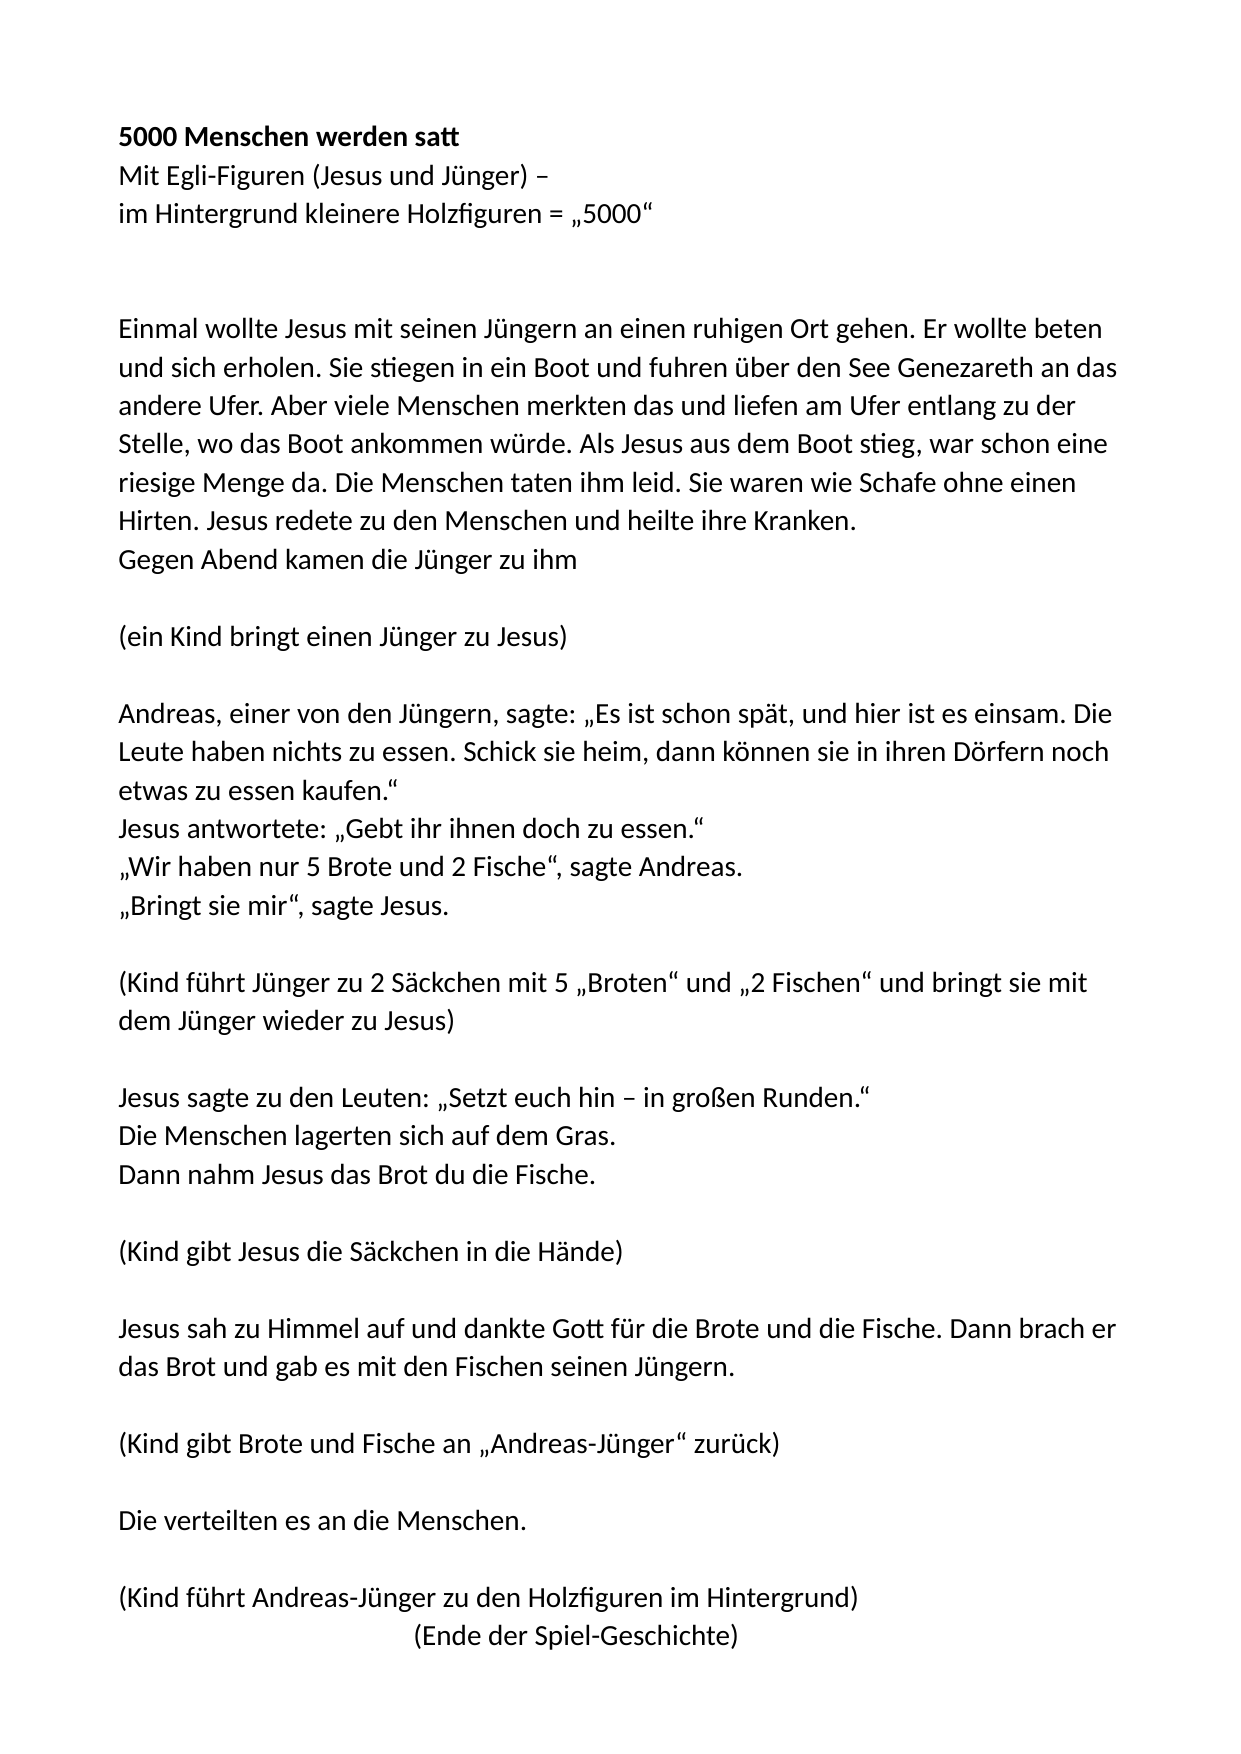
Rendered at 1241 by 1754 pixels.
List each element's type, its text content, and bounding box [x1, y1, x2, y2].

text Jesus antwortete: „Gebt ihr ihnen doch zu essen.“ [118, 810, 1122, 846]
text „Wir haben nur 5 Brote und 2 Fische“, sagte Andreas. [118, 848, 1122, 884]
text Mit Egli-Figuren (Jesus und Jünger) – [118, 157, 1122, 192]
text Gegen Abend kamen die Jünger zu ihm [118, 541, 1122, 577]
text 5000 Menschen werden satt [118, 118, 1122, 154]
text Die verteilten es an die Menschen. [118, 1502, 1122, 1537]
text im Hintergrund kleinere Holzfiguren = „5000“ [118, 195, 1122, 231]
text Dann nahm Jesus das Brot du die Fische. [118, 1156, 1122, 1192]
text (Kind gibt Jesus die Säckchen in die Hände) [118, 1233, 1122, 1268]
text (ein Kind bringt einen Jünger zu Jesus) [118, 618, 1122, 653]
text (Kind gibt Brote und Fische an „Andreas-Jünger“ zurück) [118, 1425, 1122, 1461]
text (Kind führt Jünger zu 2 Säckchen mit 5 „Broten“ und „2 Fischen“ und bringt sie mit dem Jünger wieder zu Jesus) [118, 964, 1122, 1038]
text Andreas, einer von den Jüngern, sagte: „Es ist schon spät, und hier ist es einsam. Die Leute haben nichts zu essen. Schick sie heim, dann können sie in ihren Dörfern noch etwas zu essen kaufen.“ [118, 695, 1122, 807]
text „Bringt sie mir“, sagte Jesus. [118, 887, 1122, 922]
text Einmal wollte Jesus mit seinen Jüngern an einen ruhigen Ort gehen. Er wollte beten und sich erholen. Sie stiegen in ein Boot und fuhren über den See Genezareth an das andere Ufer. Aber viele Menschen merkten das und liefen am Ufer entlang zu der Stelle, wo das Boot ankommen würde. Als Jesus aus dem Boot stieg, war schon eine riesige Menge da. Die Menschen taten ihm leid. Sie waren wie Schafe ohne einen Hirten. Jesus redete zu den Menschen und heilte ihre Kranken. [118, 310, 1122, 538]
text Jesus sah zu Himmel auf und dankte Gott für die Brote und die Fische. Dann brach er das Brot und gab es mit den Fischen seinen Jüngern. [118, 1310, 1122, 1384]
text Die Menschen lagerten sich auf dem Gras. [118, 1117, 1122, 1153]
text Jesus sagte zu den Leuten: „Setzt euch hin – in großen Runden.“ [118, 1079, 1122, 1115]
text (Kind führt Andreas-Jünger zu den Holzfiguren im Hintergrund) [118, 1579, 1122, 1614]
text (Ende der Spiel-Geschichte) [118, 1617, 1122, 1653]
